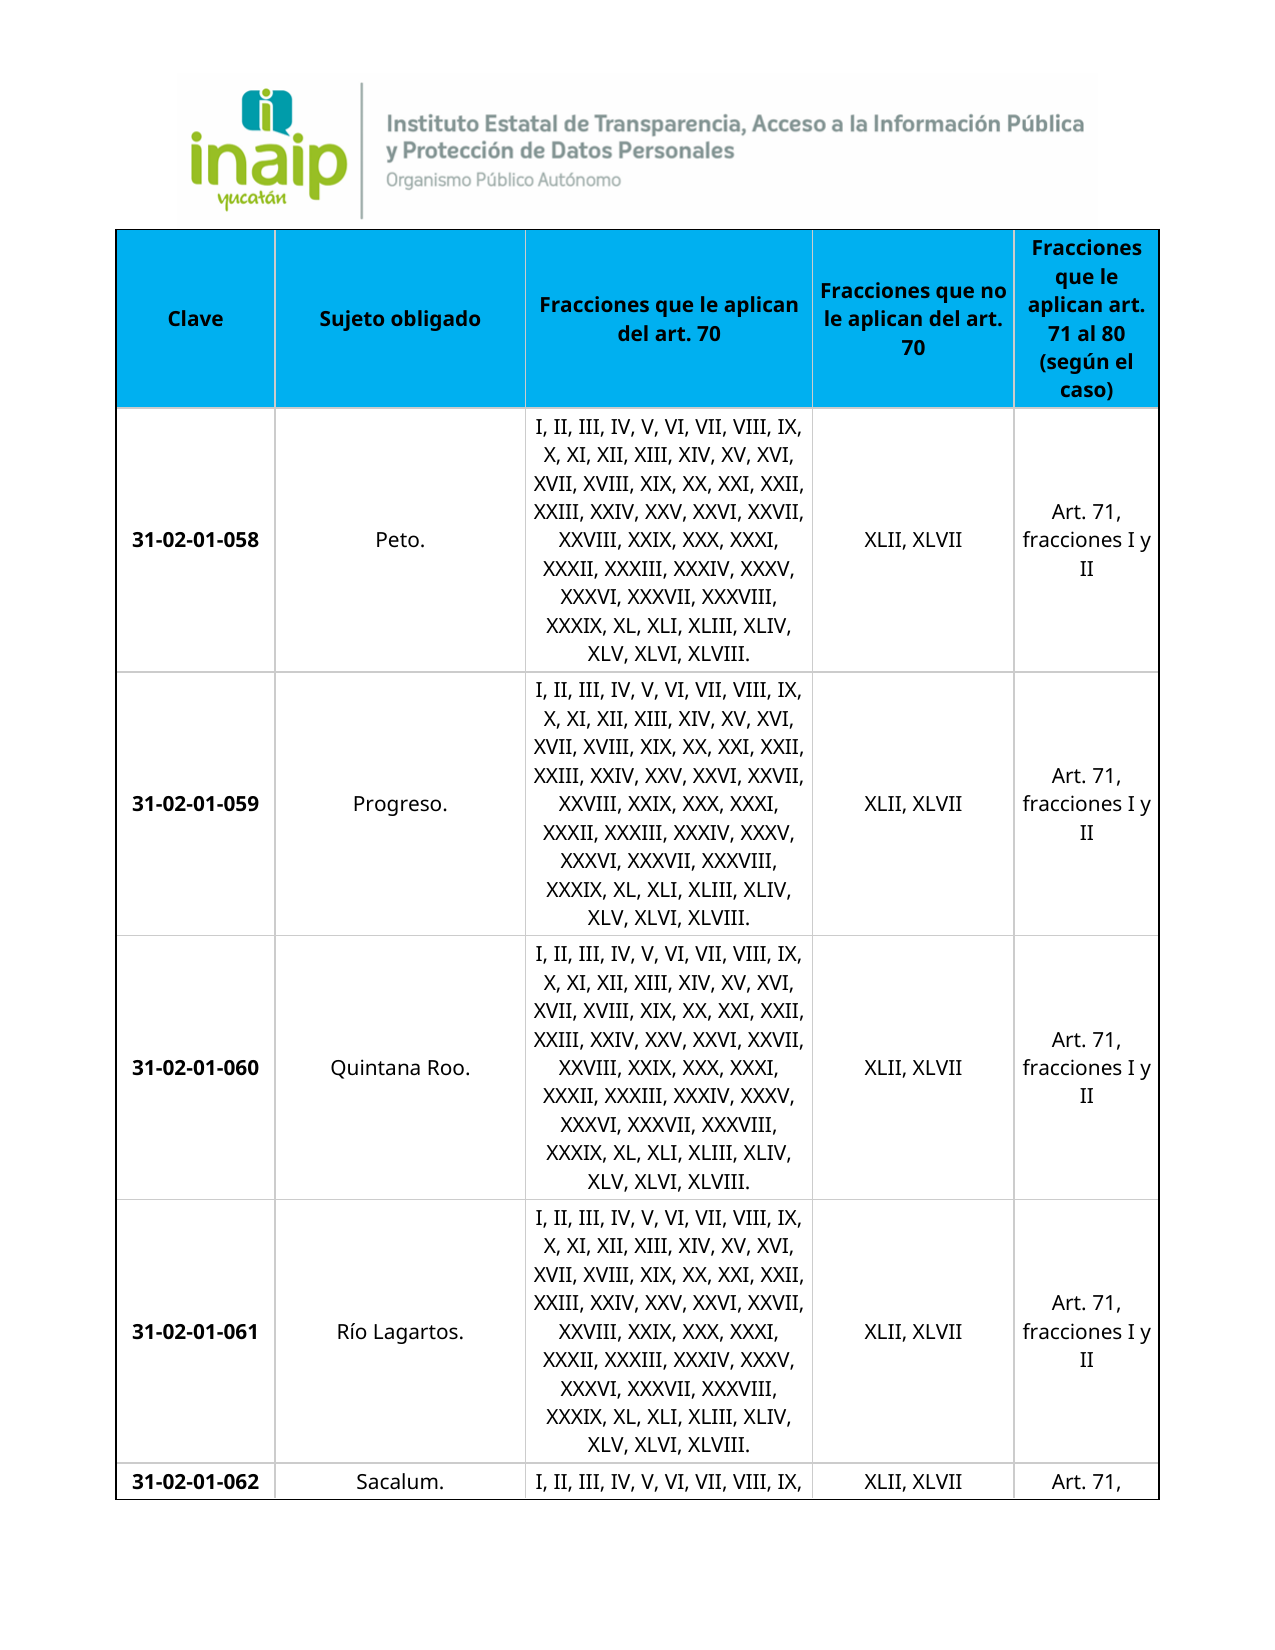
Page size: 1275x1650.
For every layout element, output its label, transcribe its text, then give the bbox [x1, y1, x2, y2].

table_cell XLII, XLVII [813, 936, 1013, 1198]
table_cell 31-02-01-061 [117, 1200, 274, 1462]
table_cell 31-02-01-059 [117, 673, 274, 935]
table_cell Sacalum. [276, 1464, 525, 1498]
table_header Clave [117, 230, 274, 407]
table_header Sujeto obligado [276, 230, 525, 407]
table_header Fracciones que le aplican art. 71 al 80 (según el caso) [1015, 230, 1158, 407]
picture [177, 73, 1099, 229]
table_cell Art. 71, fracciones I y II [1015, 936, 1158, 1198]
table_cell Río Lagartos. [276, 1200, 525, 1462]
table_cell Art. 71, fracciones I y II [1015, 673, 1158, 935]
table_cell Peto. [276, 409, 525, 671]
table_header Fracciones que le aplican del art. 70 [526, 230, 812, 407]
table_cell Quintana Roo. [276, 936, 525, 1198]
table_cell Progreso. [276, 673, 525, 935]
table_cell XLII, XLVII [813, 409, 1013, 671]
table_cell Art. 71, fracciones I y II [1015, 1464, 1158, 1498]
table_cell Art. 71, fracciones I y II [1015, 409, 1158, 671]
table_cell Art. 71, fracciones I y II [1015, 1200, 1158, 1462]
table_cell 31-02-01-060 [117, 936, 274, 1198]
table_cell XLII, XLVII [813, 1200, 1013, 1462]
table_cell XLII, XLVII [813, 673, 1013, 935]
table_cell XLII, XLVII [813, 1464, 1013, 1498]
table_header Fracciones que no le aplican del art. 70 [813, 230, 1013, 407]
table_cell 31-02-01-062 [117, 1464, 274, 1498]
table_cell 31-02-01-058 [117, 409, 274, 671]
